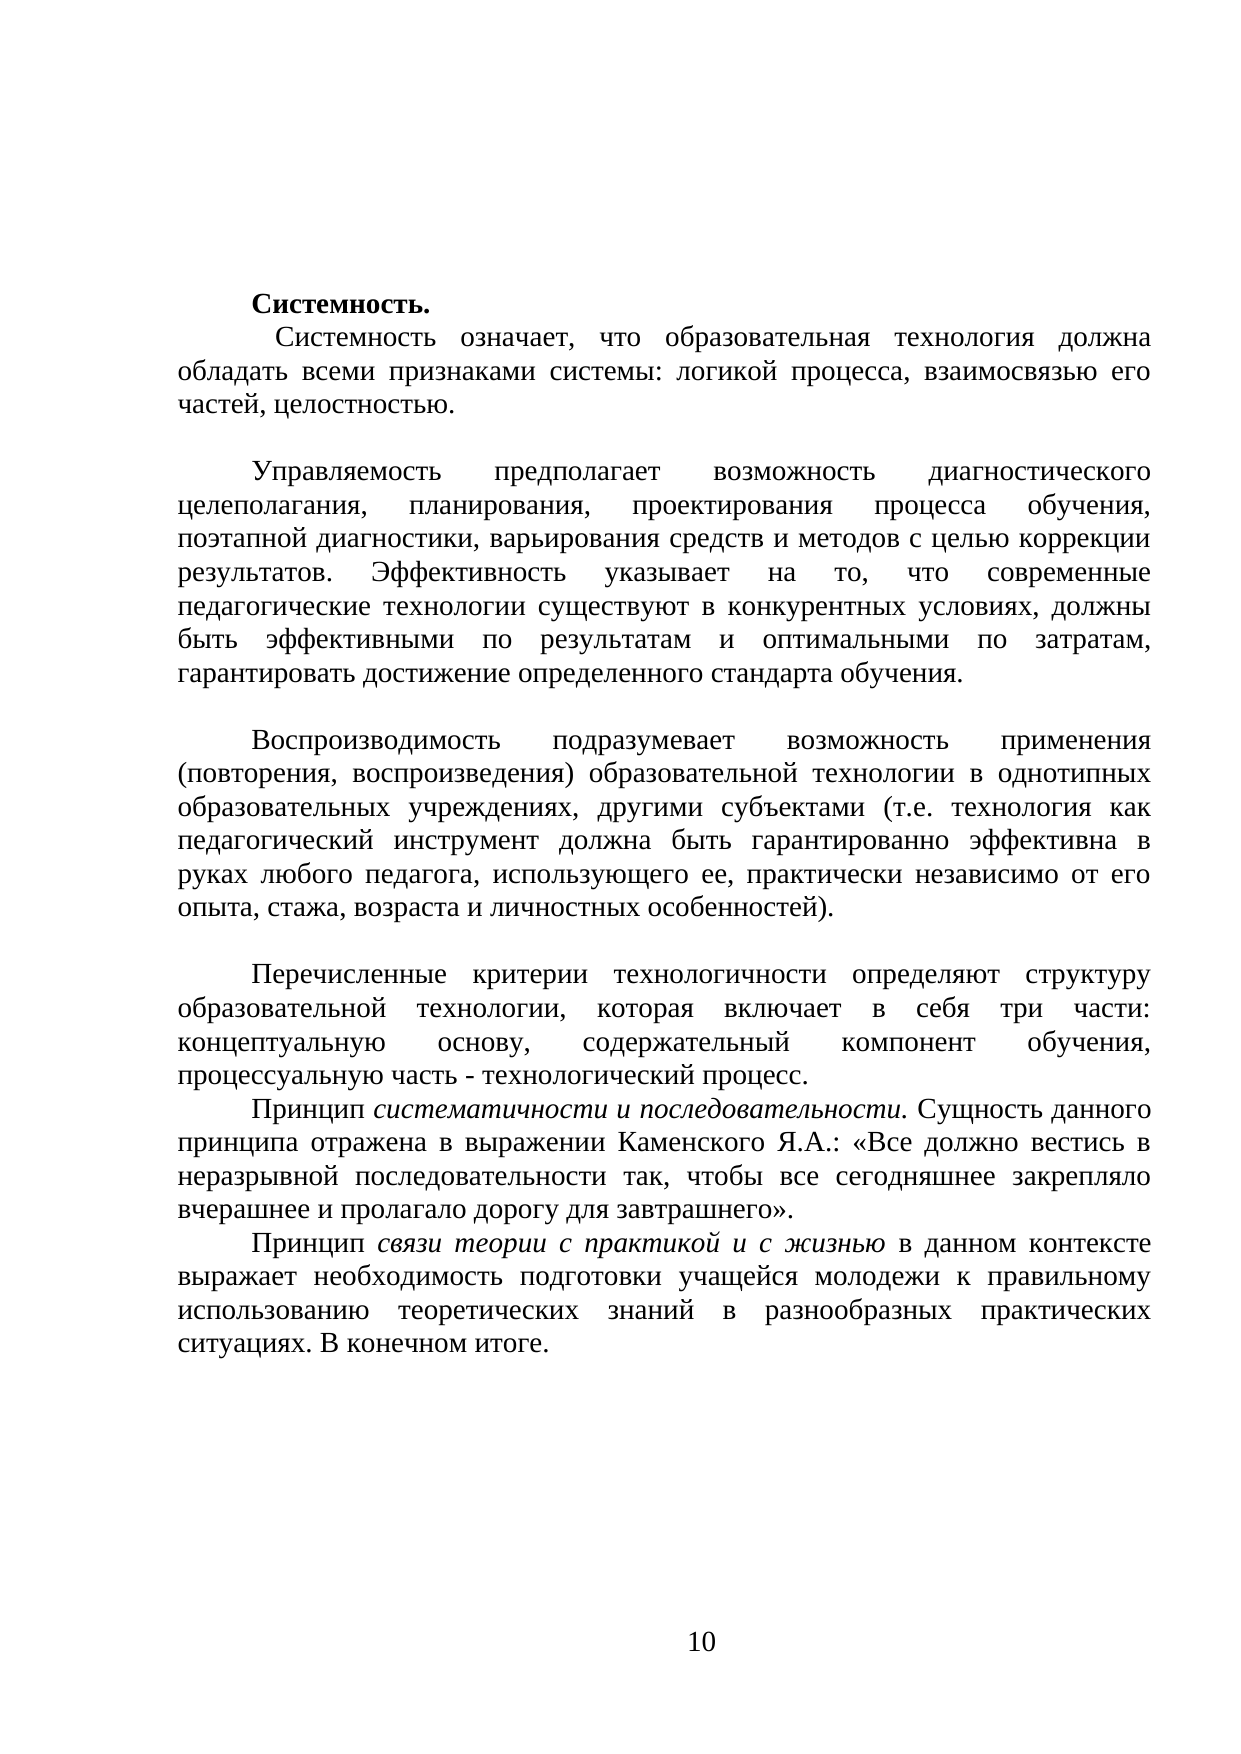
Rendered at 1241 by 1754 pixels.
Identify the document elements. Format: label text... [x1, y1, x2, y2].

text Принцип связи теории с практикой и с жизнью в данном контексте выражает необходимость подготовки учащейся молодежи к правильному использованию теоретических знаний в разнообразных практических ситуациях. В конечном итоге. [177, 1225, 1152, 1359]
text Системность. [177, 286, 1152, 319]
text Управляемость предполагает возможность диагностического целеполагания, планирования, проектирования процесса обучения, поэтапной диагностики, варьирования средств и методов с целью коррекции результатов. Эффективность указывает на то, что современные педагогические технологии существуют в конкурентных условиях, должны быть эффективными по результатам и оптимальными по затратам, гарантировать достижение определенного стандарта обучения. [177, 453, 1152, 688]
text Перечисленные критерии технологичности определяют структуру образовательной технологии, которая включает в себя три части: концептуальную основу, содержательный компонент обучения, процессуальную часть - технологический процесс. [177, 957, 1152, 1091]
text Системность означает, что образовательная технология должна обладать всеми признаками системы: логикой процесса, взаимосвязью его частей, целостностью. [177, 319, 1152, 420]
text Принцип систематичности и последовательности. Сущность данного принципа отражена в выражении Каменского Я.А.: «Все должно вестись в неразрывной последовательности так, чтобы все сегодняшнее закрепляло вчерашнее и пролагало дорогу для завтрашнего». [177, 1091, 1152, 1225]
text Воспроизводимость подразумевает возможность применения (повторения, воспроизведения) образовательной технологии в однотипных образовательных учреждениях, другими субъектами (т.е. технология как педагогический инструмент должна быть гарантированно эффективна в руках любого педагога, использующего ее, практически независимо от его опыта, стажа, возраста и личностных особенностей). [177, 722, 1152, 923]
